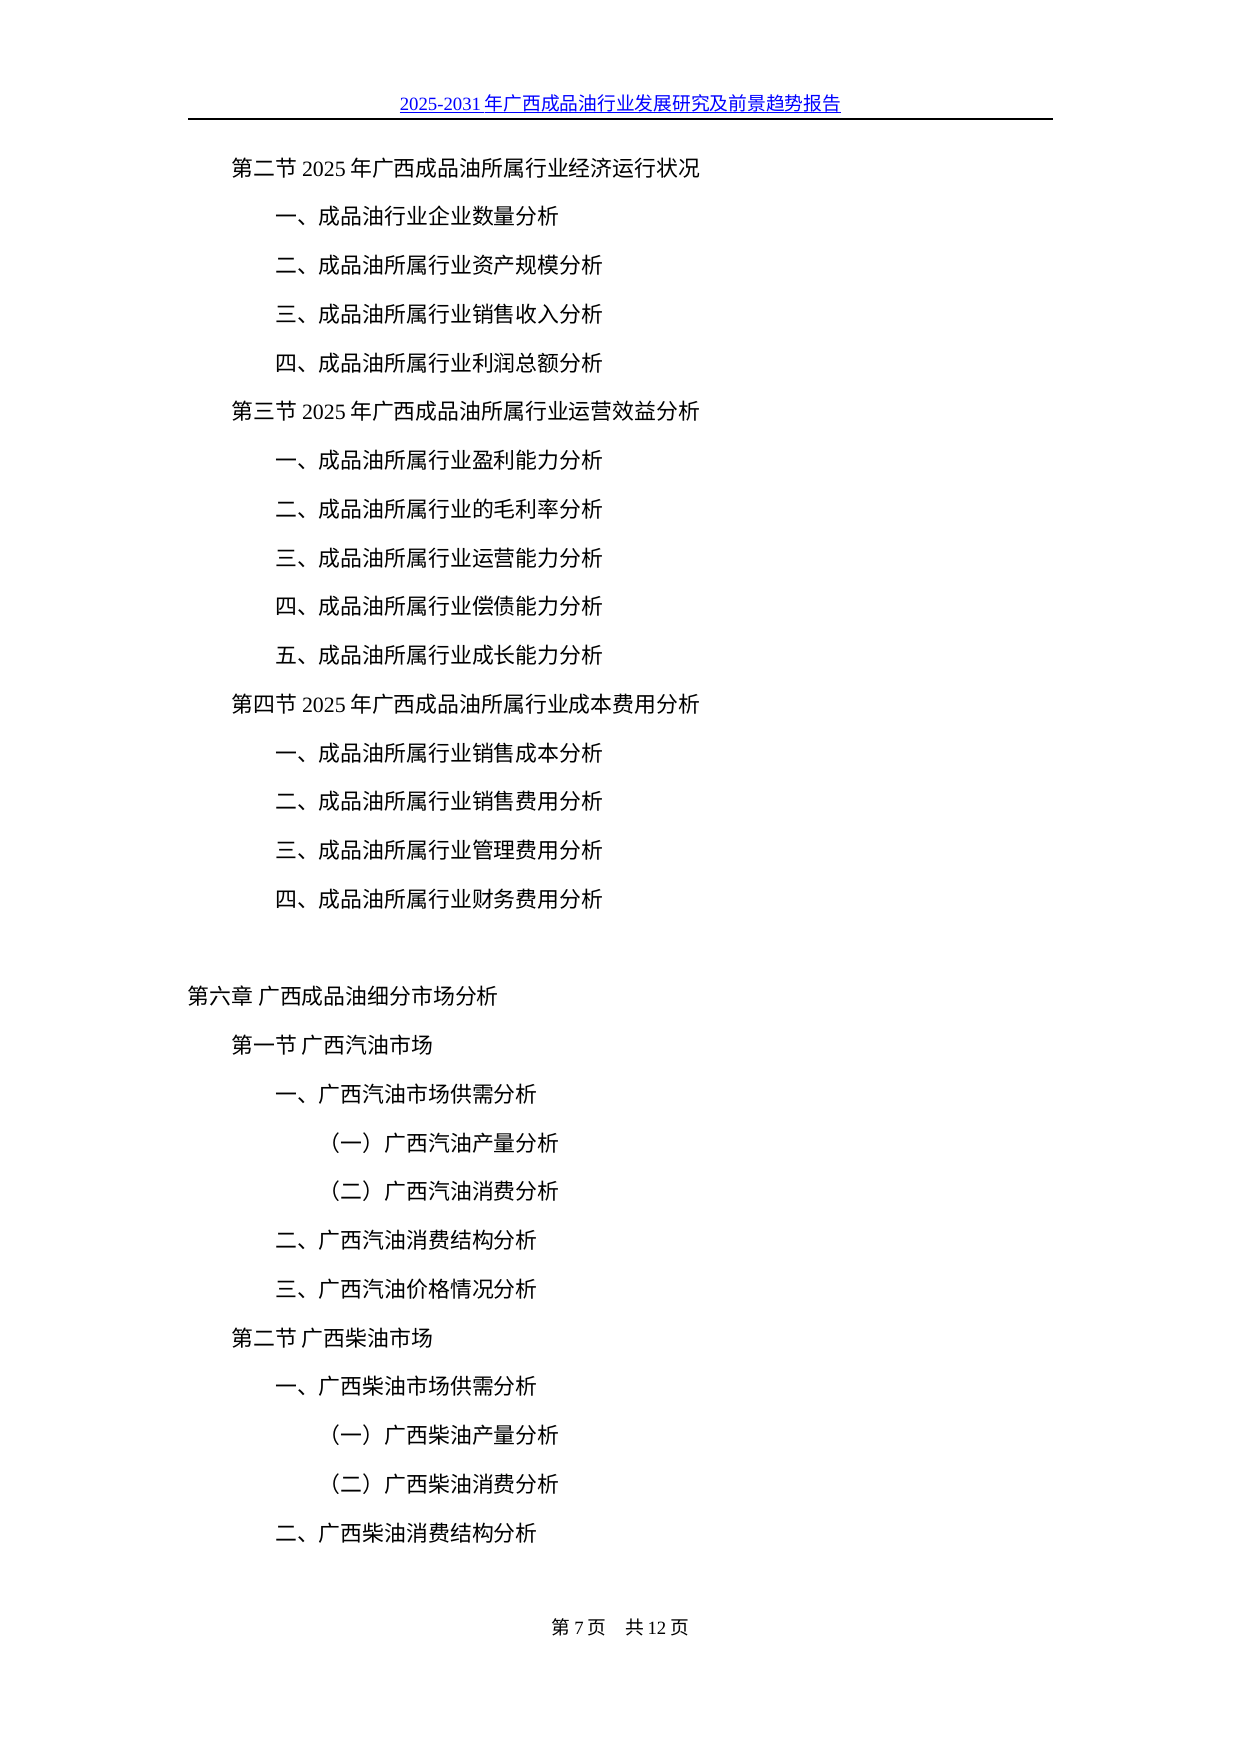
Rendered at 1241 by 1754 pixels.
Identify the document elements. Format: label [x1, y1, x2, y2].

text [187, 150, 1053, 1548]
